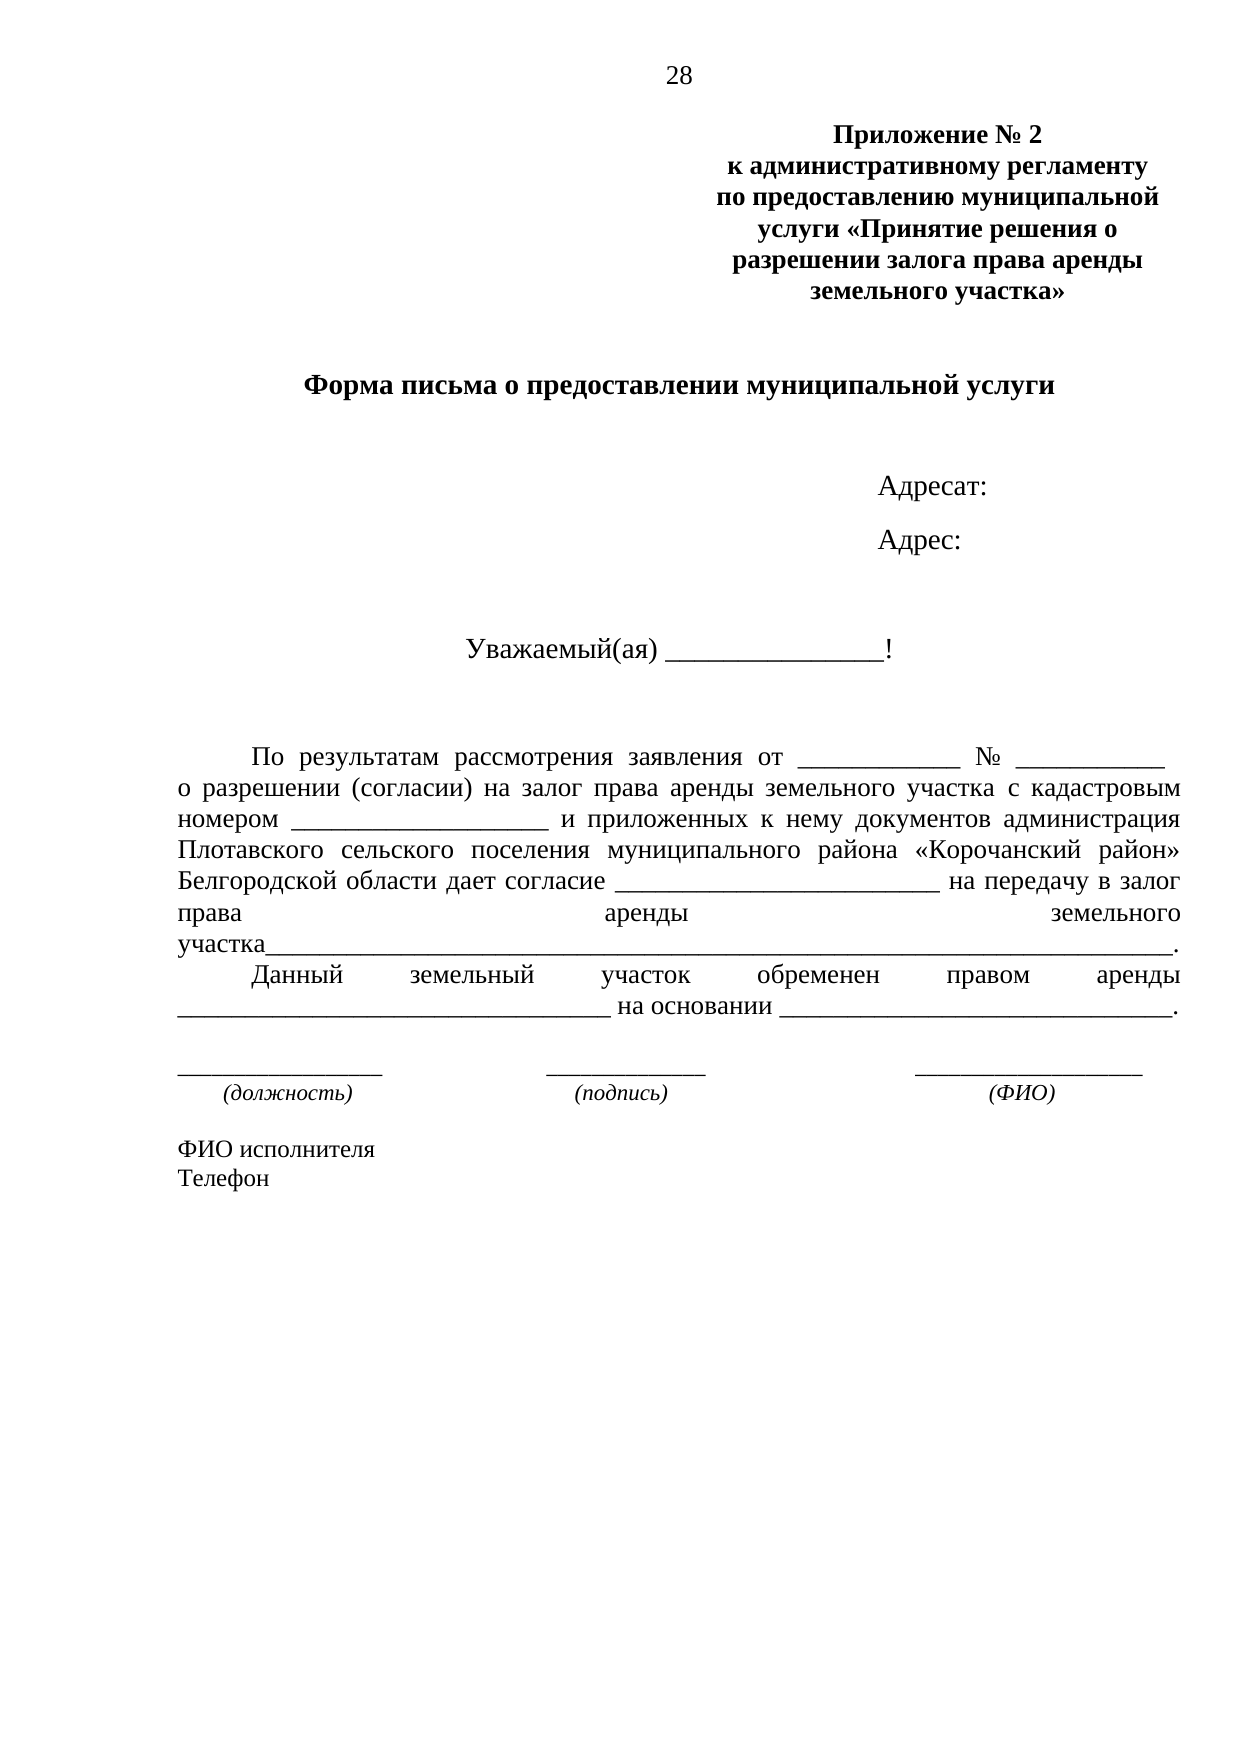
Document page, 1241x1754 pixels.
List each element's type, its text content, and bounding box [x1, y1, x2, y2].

text Данный земельный участок обременен правом аренды ________________________________ на основании _____________________________. [177, 958, 1181, 1020]
text __________________ ______________ ____________________ [177, 1051, 1181, 1079]
text Телефон [177, 1163, 1181, 1192]
text Приложение № 2 [694, 118, 1181, 149]
text По результатам рассмотрения заявления от ____________ № ___________ о разрешении (согласии) на залог права аренды земельного участка с кадастровым номером ___________________ и приложенных к нему документов администрация Плотавского сельского поселения муниципального района «Корочанский район» Белгородской области дает согласие ________________________ на передачу в залог права аренды земельного участка___________________________________________________________________. [177, 740, 1181, 958]
text к административному регламенту [694, 149, 1181, 181]
text Адрес: [177, 522, 1181, 556]
text Адресат: [177, 468, 1181, 502]
text ФИО исполнителя [177, 1134, 1181, 1163]
text по предоставлению муниципальной услуги «Принятие решения о разрешении залога права аренды земельного участка» [694, 181, 1181, 305]
text (должность) (подпись) (ФИО) [177, 1079, 1181, 1106]
text Уважаемый(ая) _______________! [177, 631, 1181, 665]
text Форма письма о предоставлении муниципальной услуги [177, 367, 1181, 401]
